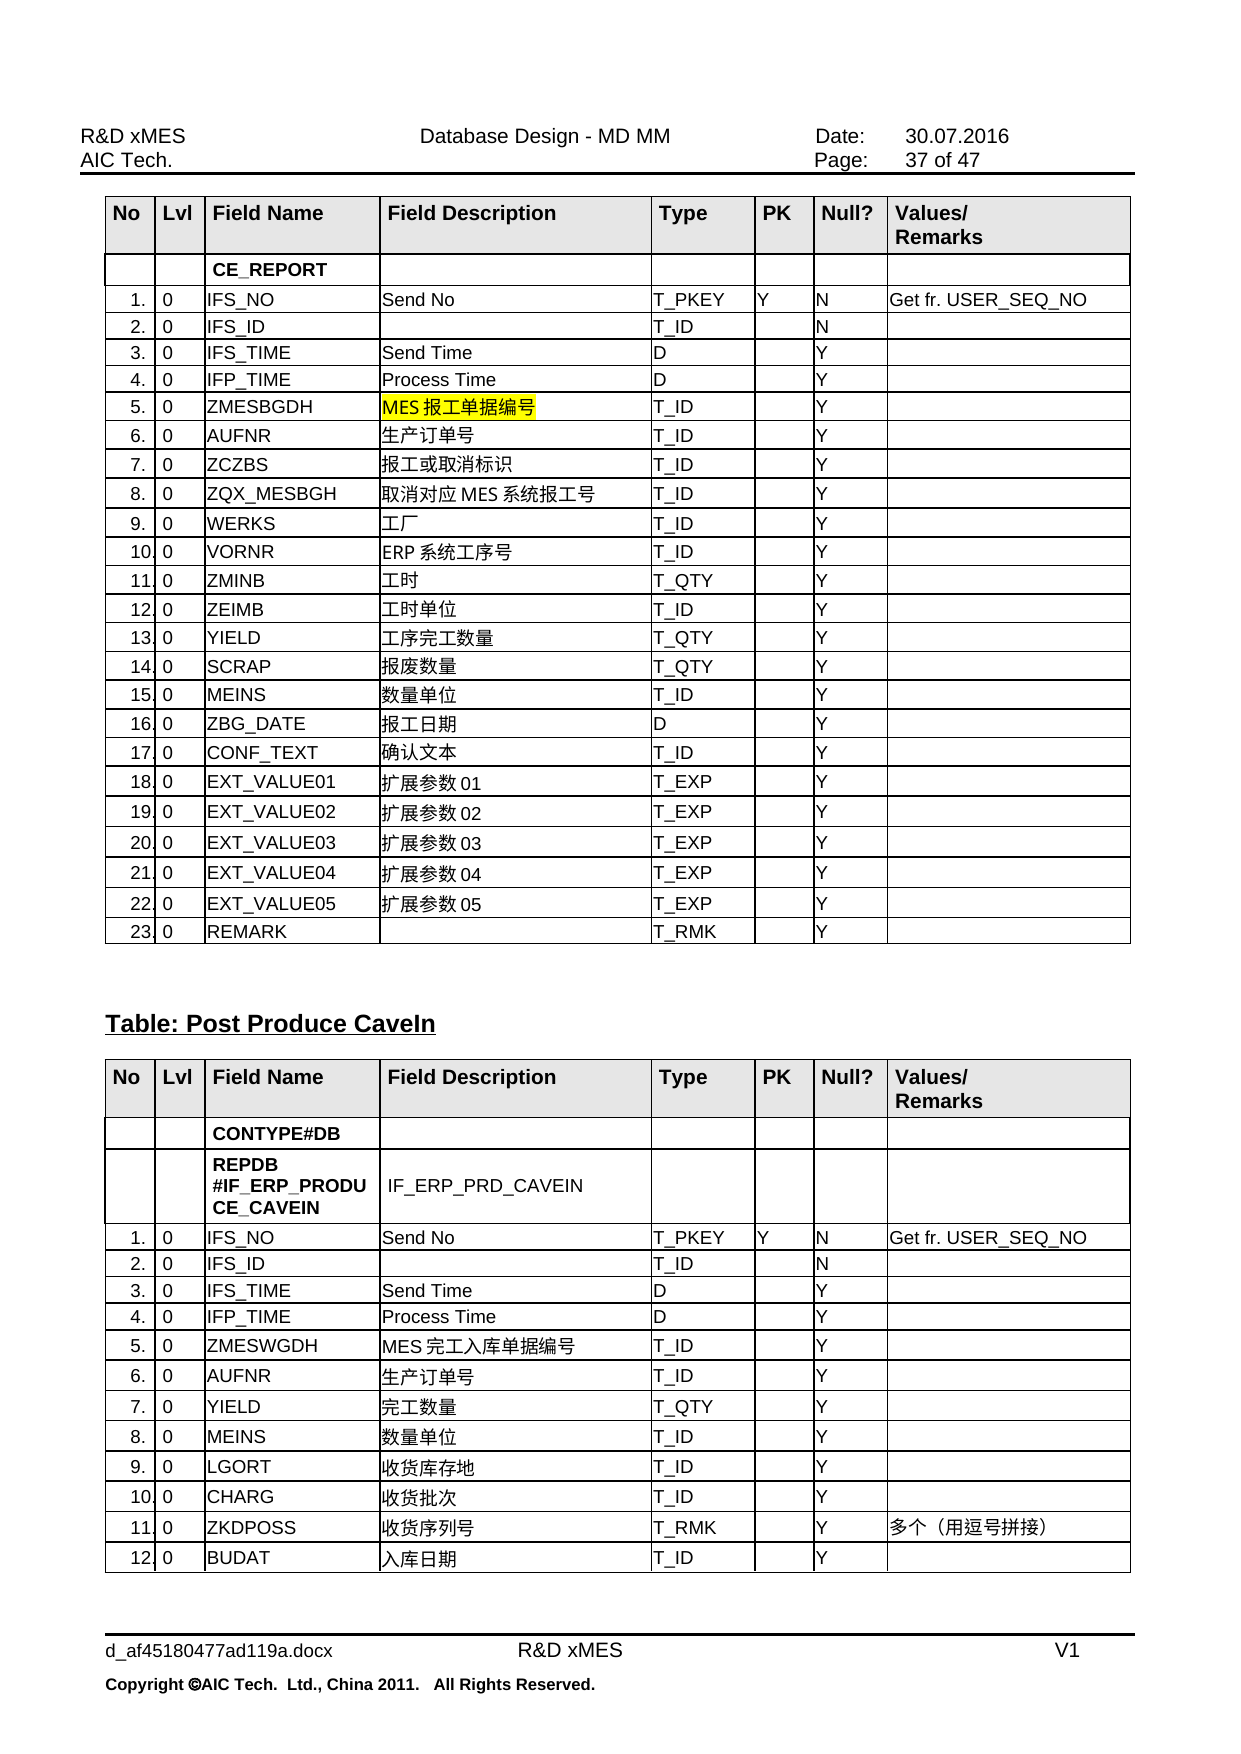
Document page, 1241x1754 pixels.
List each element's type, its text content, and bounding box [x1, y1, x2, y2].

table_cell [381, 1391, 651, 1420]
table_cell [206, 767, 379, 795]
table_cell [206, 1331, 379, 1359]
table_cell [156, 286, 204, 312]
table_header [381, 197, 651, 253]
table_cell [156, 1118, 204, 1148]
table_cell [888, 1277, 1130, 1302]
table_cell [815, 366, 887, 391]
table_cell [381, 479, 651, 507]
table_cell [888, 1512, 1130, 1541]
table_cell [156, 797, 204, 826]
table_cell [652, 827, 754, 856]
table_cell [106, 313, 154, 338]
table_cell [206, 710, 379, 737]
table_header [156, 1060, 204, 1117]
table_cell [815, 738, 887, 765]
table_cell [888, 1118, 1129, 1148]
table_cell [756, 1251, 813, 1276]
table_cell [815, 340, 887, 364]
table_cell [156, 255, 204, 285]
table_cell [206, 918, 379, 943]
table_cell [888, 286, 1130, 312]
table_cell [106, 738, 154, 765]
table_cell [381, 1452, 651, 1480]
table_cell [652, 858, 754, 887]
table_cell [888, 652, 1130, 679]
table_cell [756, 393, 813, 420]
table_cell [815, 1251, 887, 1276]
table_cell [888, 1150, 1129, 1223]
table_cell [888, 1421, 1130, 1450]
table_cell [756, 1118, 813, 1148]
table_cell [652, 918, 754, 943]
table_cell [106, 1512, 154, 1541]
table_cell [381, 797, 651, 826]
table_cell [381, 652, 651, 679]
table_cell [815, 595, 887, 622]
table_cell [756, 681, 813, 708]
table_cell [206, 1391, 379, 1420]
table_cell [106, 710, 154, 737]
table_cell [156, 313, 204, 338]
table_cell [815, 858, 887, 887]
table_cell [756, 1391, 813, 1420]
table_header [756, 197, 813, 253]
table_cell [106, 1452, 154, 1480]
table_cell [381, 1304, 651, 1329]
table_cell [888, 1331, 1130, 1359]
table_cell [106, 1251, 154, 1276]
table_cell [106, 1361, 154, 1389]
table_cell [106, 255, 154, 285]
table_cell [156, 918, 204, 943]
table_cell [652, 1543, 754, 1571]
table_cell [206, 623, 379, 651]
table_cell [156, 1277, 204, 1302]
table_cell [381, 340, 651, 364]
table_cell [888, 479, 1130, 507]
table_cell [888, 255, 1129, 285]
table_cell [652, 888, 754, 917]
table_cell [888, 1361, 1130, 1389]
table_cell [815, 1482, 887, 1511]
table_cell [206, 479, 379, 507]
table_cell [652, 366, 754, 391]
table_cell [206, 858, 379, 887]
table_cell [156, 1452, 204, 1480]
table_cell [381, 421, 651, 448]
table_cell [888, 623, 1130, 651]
text Table: Post Produce CaveIn [105, 1009, 1135, 1038]
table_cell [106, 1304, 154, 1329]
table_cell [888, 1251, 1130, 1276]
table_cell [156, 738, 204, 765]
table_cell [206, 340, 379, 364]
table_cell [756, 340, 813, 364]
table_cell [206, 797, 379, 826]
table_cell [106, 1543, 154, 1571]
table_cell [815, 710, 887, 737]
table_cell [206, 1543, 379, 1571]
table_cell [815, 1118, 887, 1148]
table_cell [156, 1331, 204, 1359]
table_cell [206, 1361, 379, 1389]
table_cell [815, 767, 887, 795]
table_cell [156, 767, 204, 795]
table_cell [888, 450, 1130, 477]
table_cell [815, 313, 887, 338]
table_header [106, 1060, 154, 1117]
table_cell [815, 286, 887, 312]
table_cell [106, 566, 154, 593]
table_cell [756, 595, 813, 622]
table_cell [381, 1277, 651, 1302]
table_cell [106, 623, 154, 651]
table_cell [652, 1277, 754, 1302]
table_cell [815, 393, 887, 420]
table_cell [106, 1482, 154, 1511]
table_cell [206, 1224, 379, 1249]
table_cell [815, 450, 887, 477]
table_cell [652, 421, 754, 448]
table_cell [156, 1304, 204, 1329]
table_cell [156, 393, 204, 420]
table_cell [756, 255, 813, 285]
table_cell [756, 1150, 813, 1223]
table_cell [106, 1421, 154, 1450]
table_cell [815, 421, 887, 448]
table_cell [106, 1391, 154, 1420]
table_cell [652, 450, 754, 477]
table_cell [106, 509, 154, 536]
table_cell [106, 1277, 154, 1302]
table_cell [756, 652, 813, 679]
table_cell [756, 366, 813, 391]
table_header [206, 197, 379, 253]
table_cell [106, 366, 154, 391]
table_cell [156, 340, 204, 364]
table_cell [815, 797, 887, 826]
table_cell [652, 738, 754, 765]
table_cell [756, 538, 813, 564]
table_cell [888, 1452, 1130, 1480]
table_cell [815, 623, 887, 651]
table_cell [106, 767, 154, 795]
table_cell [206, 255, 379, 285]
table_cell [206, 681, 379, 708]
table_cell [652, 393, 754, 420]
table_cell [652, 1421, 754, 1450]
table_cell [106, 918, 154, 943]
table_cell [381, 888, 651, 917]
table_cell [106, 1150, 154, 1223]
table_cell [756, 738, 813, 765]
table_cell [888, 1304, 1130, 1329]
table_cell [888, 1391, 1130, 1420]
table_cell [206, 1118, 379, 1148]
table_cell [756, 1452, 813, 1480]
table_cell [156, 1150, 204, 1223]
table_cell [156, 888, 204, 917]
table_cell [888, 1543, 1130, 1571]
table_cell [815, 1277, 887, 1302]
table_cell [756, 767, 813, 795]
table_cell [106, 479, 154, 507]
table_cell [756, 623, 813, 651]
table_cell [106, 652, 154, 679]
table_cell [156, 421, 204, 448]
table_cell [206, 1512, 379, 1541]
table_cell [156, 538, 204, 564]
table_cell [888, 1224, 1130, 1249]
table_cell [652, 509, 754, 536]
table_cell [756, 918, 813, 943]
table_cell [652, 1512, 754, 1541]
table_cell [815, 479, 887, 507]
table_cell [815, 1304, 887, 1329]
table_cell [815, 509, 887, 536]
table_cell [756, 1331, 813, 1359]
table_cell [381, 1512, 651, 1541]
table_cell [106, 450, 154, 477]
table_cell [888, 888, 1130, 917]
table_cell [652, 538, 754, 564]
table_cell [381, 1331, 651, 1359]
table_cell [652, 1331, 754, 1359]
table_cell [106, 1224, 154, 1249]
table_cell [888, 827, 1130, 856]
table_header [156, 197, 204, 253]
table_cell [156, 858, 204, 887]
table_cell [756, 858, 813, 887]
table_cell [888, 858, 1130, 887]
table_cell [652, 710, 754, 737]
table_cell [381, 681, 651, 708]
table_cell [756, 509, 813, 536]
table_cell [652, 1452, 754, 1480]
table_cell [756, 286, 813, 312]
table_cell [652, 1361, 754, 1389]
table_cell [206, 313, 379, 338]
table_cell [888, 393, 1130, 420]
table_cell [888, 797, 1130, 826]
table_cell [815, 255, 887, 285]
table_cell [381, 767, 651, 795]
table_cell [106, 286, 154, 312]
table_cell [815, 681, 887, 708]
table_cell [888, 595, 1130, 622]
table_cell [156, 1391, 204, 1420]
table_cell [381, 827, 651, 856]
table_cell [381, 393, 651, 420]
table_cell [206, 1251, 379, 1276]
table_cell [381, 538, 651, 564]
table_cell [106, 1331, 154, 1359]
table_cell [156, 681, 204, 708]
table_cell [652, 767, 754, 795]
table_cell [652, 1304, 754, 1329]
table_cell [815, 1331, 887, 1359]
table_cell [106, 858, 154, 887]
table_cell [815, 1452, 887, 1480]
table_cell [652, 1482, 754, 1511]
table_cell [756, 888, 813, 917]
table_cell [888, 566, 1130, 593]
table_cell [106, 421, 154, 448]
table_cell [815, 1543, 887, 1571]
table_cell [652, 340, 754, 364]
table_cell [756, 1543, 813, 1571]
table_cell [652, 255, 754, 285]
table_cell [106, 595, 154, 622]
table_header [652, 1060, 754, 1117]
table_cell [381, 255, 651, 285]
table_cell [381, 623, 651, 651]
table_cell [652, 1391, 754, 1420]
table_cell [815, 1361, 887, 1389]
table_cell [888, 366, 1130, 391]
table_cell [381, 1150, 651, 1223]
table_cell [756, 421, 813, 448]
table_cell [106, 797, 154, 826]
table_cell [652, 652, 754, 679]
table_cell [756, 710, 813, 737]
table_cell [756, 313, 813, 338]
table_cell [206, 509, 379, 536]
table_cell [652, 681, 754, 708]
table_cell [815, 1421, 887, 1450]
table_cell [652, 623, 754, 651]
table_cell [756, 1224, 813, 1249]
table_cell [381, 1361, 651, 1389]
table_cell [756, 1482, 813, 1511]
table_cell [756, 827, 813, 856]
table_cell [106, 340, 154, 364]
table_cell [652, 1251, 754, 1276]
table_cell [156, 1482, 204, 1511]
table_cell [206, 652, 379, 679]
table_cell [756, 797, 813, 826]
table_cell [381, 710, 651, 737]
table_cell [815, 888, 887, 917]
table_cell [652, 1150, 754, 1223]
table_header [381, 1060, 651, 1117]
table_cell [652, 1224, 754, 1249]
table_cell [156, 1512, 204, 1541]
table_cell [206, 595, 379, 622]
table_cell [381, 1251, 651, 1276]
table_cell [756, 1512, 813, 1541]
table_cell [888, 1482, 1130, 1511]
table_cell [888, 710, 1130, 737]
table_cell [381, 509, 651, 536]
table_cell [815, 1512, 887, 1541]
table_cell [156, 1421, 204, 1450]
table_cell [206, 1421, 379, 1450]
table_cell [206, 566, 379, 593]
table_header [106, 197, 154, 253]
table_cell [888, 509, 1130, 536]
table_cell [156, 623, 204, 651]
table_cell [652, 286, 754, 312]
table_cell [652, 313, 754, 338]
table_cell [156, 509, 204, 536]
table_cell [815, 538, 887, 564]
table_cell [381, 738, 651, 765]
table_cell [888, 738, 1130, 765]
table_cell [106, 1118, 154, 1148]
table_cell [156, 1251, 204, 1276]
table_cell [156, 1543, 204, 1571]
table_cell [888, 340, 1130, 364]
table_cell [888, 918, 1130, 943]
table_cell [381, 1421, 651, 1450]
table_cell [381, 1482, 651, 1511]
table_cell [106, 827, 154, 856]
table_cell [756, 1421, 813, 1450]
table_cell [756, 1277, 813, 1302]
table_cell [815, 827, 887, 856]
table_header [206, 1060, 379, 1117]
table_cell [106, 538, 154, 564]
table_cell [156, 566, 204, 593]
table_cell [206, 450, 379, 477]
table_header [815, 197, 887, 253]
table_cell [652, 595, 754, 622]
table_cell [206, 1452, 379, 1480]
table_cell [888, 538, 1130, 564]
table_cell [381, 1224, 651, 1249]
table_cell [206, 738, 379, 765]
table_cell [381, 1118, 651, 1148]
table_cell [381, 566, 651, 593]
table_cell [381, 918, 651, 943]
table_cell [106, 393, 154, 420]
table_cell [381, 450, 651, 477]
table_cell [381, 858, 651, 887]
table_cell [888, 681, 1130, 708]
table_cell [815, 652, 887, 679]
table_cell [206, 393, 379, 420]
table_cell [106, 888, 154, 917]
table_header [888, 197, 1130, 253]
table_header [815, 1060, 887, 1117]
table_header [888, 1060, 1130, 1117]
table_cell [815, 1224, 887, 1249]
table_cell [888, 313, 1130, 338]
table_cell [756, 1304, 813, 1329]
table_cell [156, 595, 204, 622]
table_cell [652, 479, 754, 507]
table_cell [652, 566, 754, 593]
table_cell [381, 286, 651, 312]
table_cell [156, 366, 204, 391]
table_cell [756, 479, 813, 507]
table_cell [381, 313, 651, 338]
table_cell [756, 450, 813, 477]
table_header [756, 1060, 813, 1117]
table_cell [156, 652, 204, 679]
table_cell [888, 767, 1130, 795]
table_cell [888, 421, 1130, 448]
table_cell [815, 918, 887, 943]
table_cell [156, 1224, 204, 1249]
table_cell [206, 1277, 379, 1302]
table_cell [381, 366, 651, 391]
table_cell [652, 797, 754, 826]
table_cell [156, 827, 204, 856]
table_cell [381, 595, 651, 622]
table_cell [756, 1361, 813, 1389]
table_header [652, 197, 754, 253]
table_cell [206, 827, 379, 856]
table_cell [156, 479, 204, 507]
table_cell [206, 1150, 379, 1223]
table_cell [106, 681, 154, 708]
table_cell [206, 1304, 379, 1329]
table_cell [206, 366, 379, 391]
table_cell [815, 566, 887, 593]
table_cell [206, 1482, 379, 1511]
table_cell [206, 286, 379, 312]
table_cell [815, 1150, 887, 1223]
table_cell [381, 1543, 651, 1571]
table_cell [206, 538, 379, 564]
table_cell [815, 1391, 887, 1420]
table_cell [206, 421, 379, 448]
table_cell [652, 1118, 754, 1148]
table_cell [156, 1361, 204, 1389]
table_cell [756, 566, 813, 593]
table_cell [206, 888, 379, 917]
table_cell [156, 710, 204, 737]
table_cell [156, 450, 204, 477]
